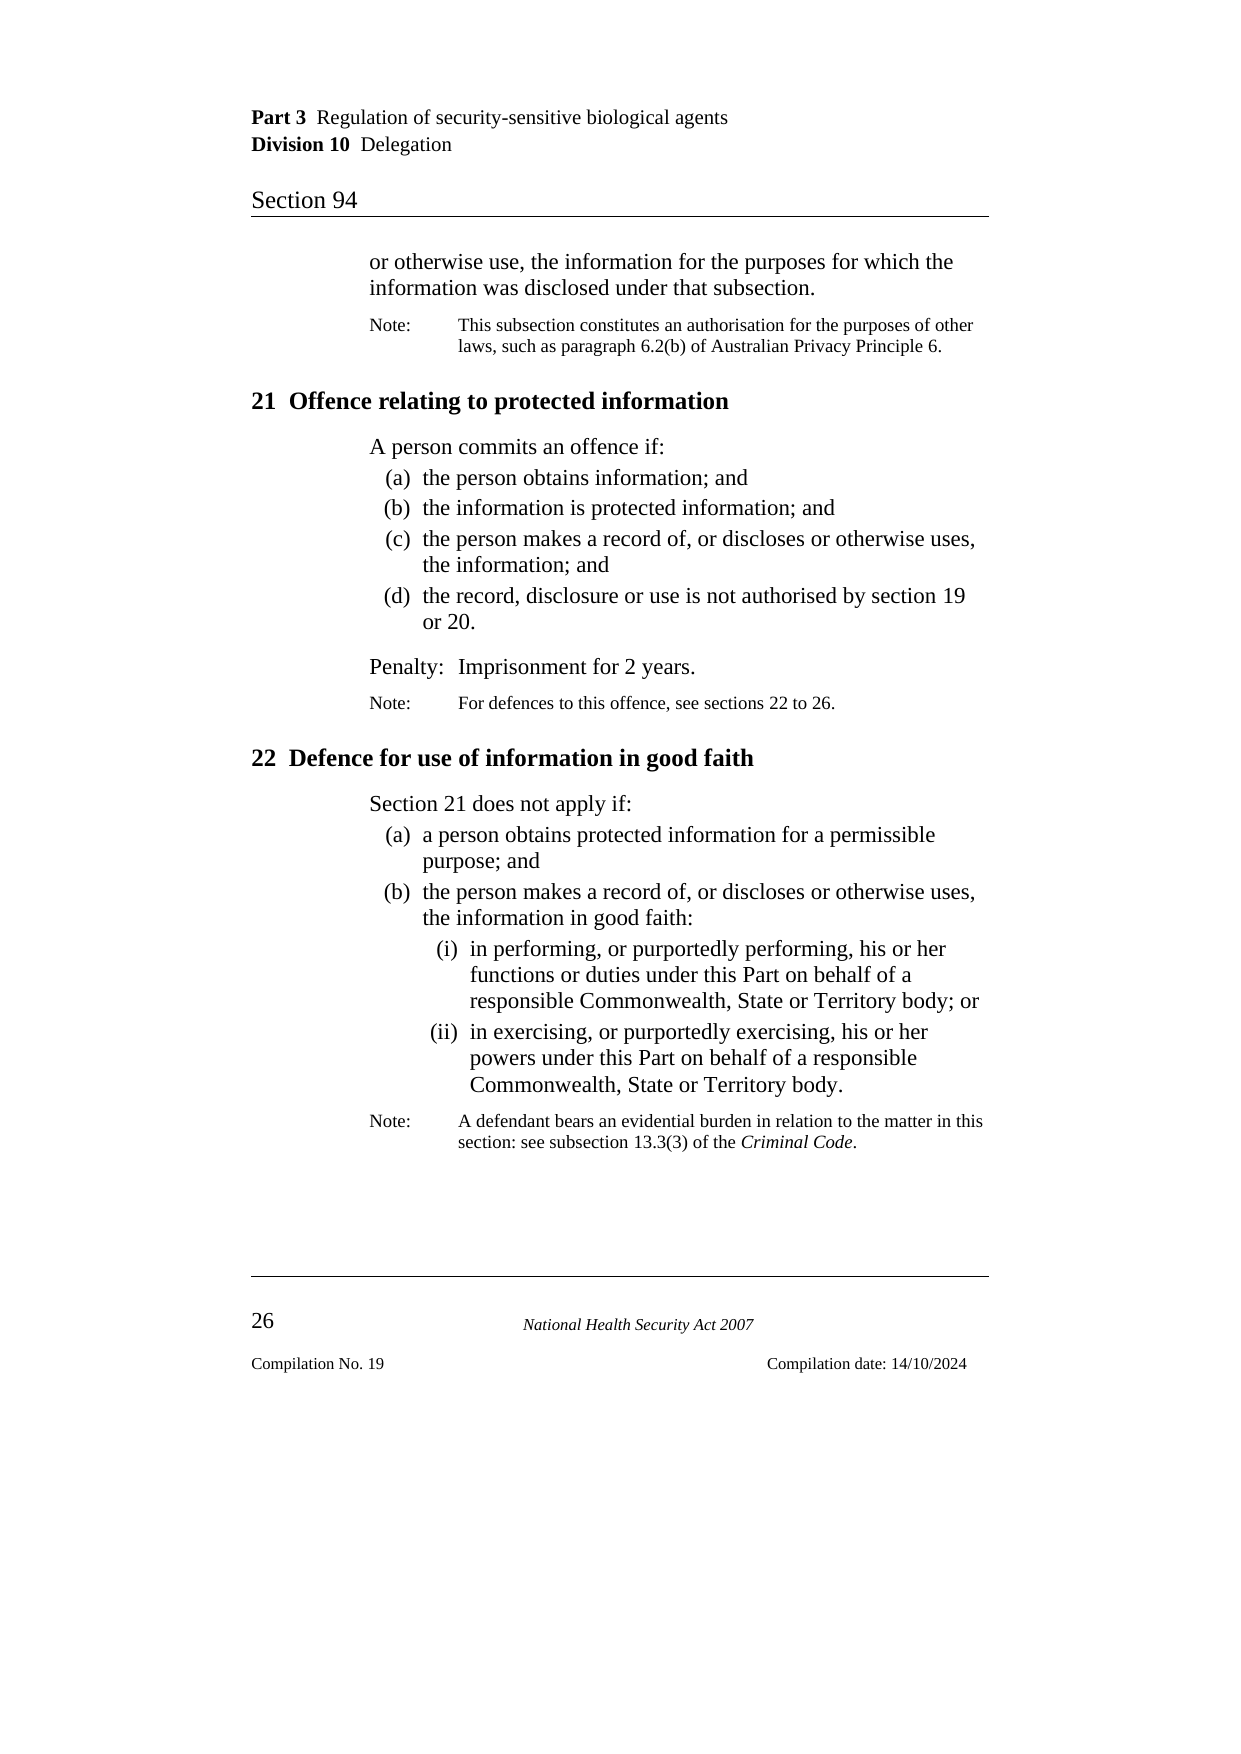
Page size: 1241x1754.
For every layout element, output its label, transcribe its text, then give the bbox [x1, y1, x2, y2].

text A person commits an offence if: [251, 433, 989, 459]
text (i) in performing, or purportedly performing, his or her functions or duties under this Part on behalf of a responsible Commonwealth, State or Territory body; or [251, 935, 989, 1014]
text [251, 248, 989, 301]
text (a) the person obtains information; and [251, 464, 989, 490]
text (b) the person makes a record of, or discloses or otherwise uses, the information in good faith: [251, 878, 989, 931]
text (b) the information is protected information; and [251, 494, 989, 521]
text 22 Defence for use of information in good faith [251, 743, 989, 772]
text 21 Offence relating to protected information [251, 386, 989, 414]
text Note: This subsection constitutes an authorisation for the purposes of other laws, such as paragraph 6.2(b) of Australian Privacy Principle 6. [369, 313, 989, 357]
text (d) the record, disclosure or use is not authorised by section 19 or 20. [251, 582, 989, 634]
text Note: A defendant bears an evidential burden in relation to the matter in this section: see subsection 13.3(3) of the Criminal Code. [369, 1110, 989, 1153]
text (a) a person obtains protected information for a permissible purpose; and [251, 821, 989, 874]
text Section 21 does not apply if: [251, 790, 989, 817]
text Note: For defences to this offence, see sections 22 to 26. [369, 692, 989, 714]
text (c) the person makes a record of, or discloses or otherwise uses, the information; and [251, 525, 989, 577]
text (ii) in exercising, or purportedly exercising, his or her powers under this Part on behalf of a responsible Commonwealth, State or Territory body. [251, 1018, 989, 1097]
text Penalty: Imprisonment for 2 years. [369, 653, 989, 679]
